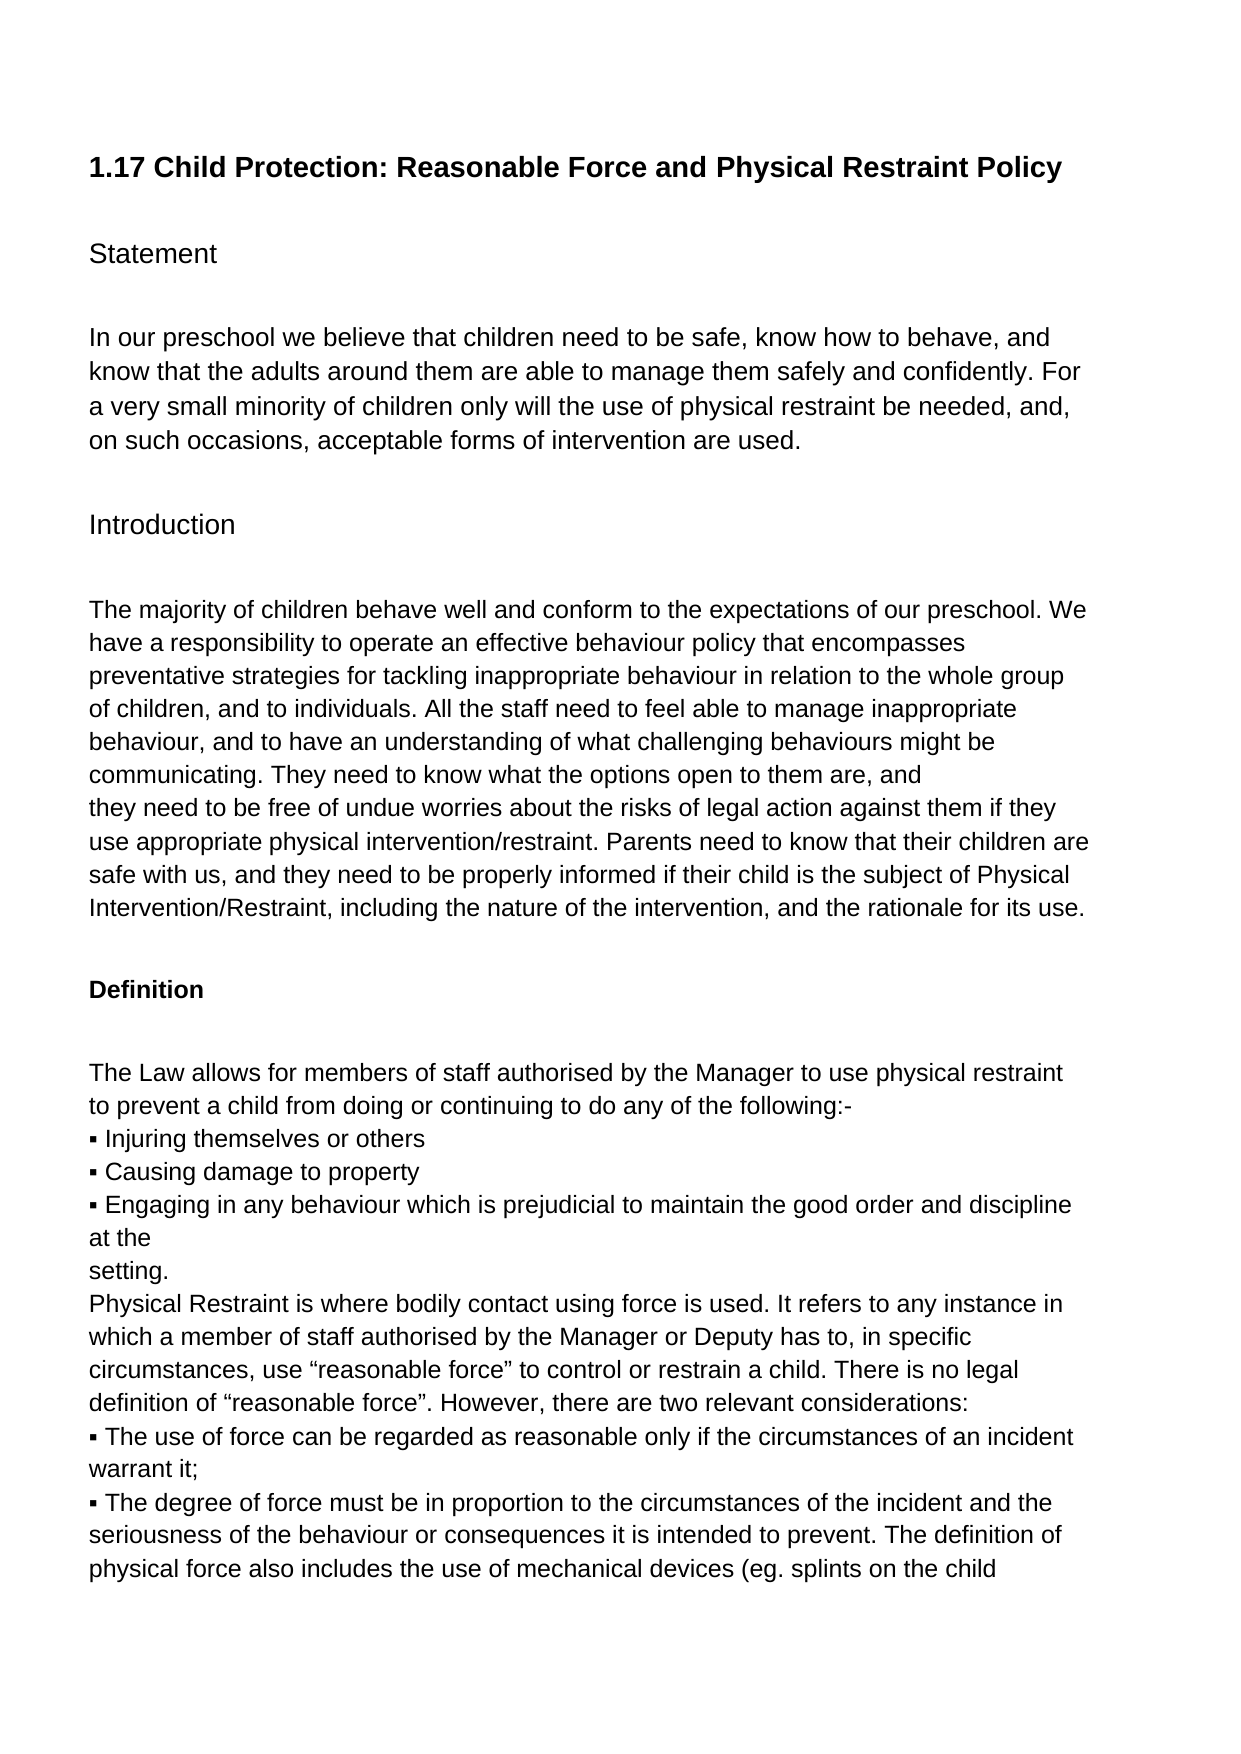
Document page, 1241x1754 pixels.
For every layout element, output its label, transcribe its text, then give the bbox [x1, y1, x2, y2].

text Introduction [89, 508, 1090, 540]
text 1.17 Child Protection: Reasonable Force and Physical Restraint Policy [89, 150, 1090, 216]
text Definition [89, 942, 1090, 1004]
text Statement [89, 237, 1090, 301]
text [89, 1025, 1090, 1582]
text In our preschool we believe that children need to be safe, know how to behave, and know that the adults around them are able to manage them safely and confidently. For a very small minority of children only will the use of physical restraint be needed, and, on such occasions, acceptable forms of intervention are used. [89, 322, 1090, 487]
text The majority of children behave well and conform to the expectations of our preschool. We have a responsibility to operate an effective behaviour policy that encompasses preventative strategies for tackling inappropriate behaviour in relation to the whole group of children, and to individuals. All the staff need to feel able to manage inappropriate behaviour, and to have an understanding of what challenging behaviours might be communicating. They need to know what the options open to them are, and they need to be free of undue worries about the risks of legal action against them if they use appropriate physical intervention/restraint. Parents need to know that their children are safe with us, and they need to be properly informed if their child is the subject of Physical Intervention/Restraint, including the nature of the intervention, and the rationale for its use. [89, 562, 1090, 922]
